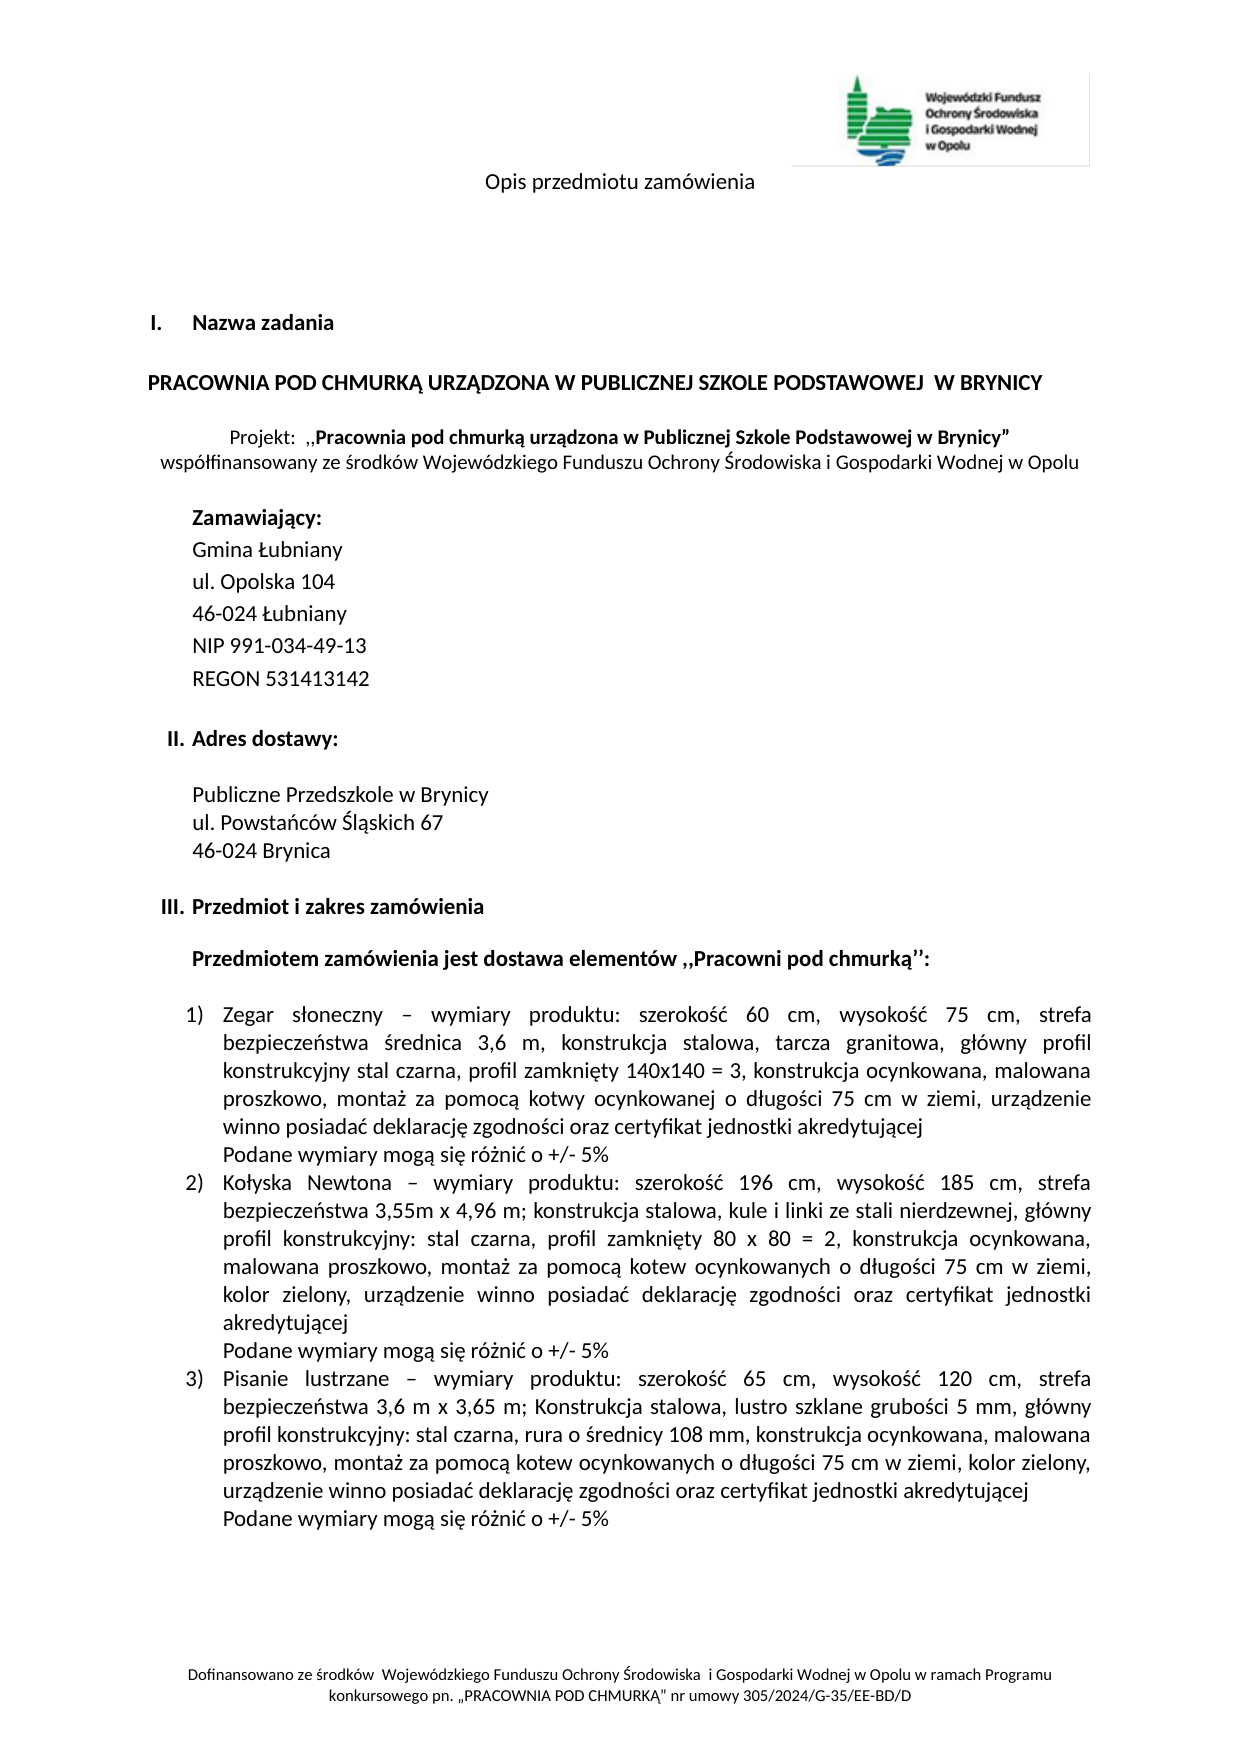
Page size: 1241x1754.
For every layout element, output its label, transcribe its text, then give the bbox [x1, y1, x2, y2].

text Podane wymiary mogą się różnić o +/- 5% [223, 1504, 1093, 1532]
text Podane wymiary mogą się różnić o +/- 5% [223, 1336, 1093, 1364]
list Kołyska Newtona – wymiary produktu: szerokość 196 cm, wysokość 185 cm, strefa bezpieczeństwa 3,55m x 4,96 m; konstrukcja stalowa, kule i linki ze stali nierdzewnej, główny profil konstrukcyjny: stal czarna, profil zamknięty 80 x 80 = 2, konstrukcja ocynkowana, malowana proszkowo, montaż za pomocą kotew ocynkowanych o długości 75 cm w ziemi, kolor zielony, urządzenie winno posiadać deklarację zgodności oraz certyfikat jednostki akredytującej [185, 1168, 1093, 1336]
text Podane wymiary mogą się różnić o +/- 5% [223, 1140, 1093, 1168]
list Nazwa zadania [162, 308, 1093, 336]
list Pisanie lustrzane – wymiary produktu: szerokość 65 cm, wysokość 120 cm, strefa bezpieczeństwa 3,6 m x 3,65 m; Konstrukcja stalowa, lustro szklane grubości 5 mm, główny profil konstrukcyjny: stal czarna, rura o średnicy 108 mm, konstrukcja ocynkowana, malowana proszkowo, montaż za pomocą kotew ocynkowanych o długości 75 cm w ziemi, kolor zielony, urządzenie winno posiadać deklarację zgodności oraz certyfikat jednostki akredytującej [185, 1364, 1093, 1504]
text Opis przedmiotu zamówienia [148, 167, 1093, 196]
text 46-024 Brynica [192, 836, 1093, 864]
list Adres dostawy: [185, 724, 1093, 752]
picture [791, 73, 1093, 168]
list Gmina Łubniany [192, 535, 1093, 563]
list Zegar słoneczny – wymiary produktu: szerokość 60 cm, wysokość 75 cm, strefa bezpieczeństwa średnica 3,6 m, konstrukcja stalowa, tarcza granitowa, główny profil konstrukcyjny stal czarna, profil zamknięty 140x140 = 3, konstrukcja ocynkowana, malowana proszkowo, montaż za pomocą kotwy ocynkowanej o długości 75 cm w ziemi, urządzenie winno posiadać deklarację zgodności oraz certyfikat jednostki akredytującej [185, 1000, 1093, 1140]
text Projekt: ,,Pracownia pod chmurką urządzona w Publicznej Szkole Podstawowej w Brynicy” współfinansowany ze środków Wojewódzkiego Funduszu Ochrony Środowiska i Gospodarki Wodnej w Opolu [148, 424, 1093, 475]
text PRACOWNIA POD CHMURKĄ URZĄDZONA W PUBLICZNEJ SZKOLE PODSTAWOWEJ W BRYNICY [148, 368, 1093, 396]
text Publiczne Przedszkole w Brynicy [192, 780, 1093, 808]
list Przedmiot i zakres zamówienia [185, 892, 1093, 920]
text Przedmiotem zamówienia jest dostawa elementów ,,Pracowni pod chmurką’’: [148, 944, 1093, 972]
text ul. Powstańców Śląskich 67 [192, 808, 1093, 836]
list ul. Opolska 104 [192, 567, 1093, 595]
list 46-024 Łubniany [192, 599, 1093, 627]
list NIP 991-034-49-13 [192, 631, 1093, 659]
list REGON 531413142 [192, 664, 1093, 692]
list Zamawiający: [192, 503, 1093, 531]
